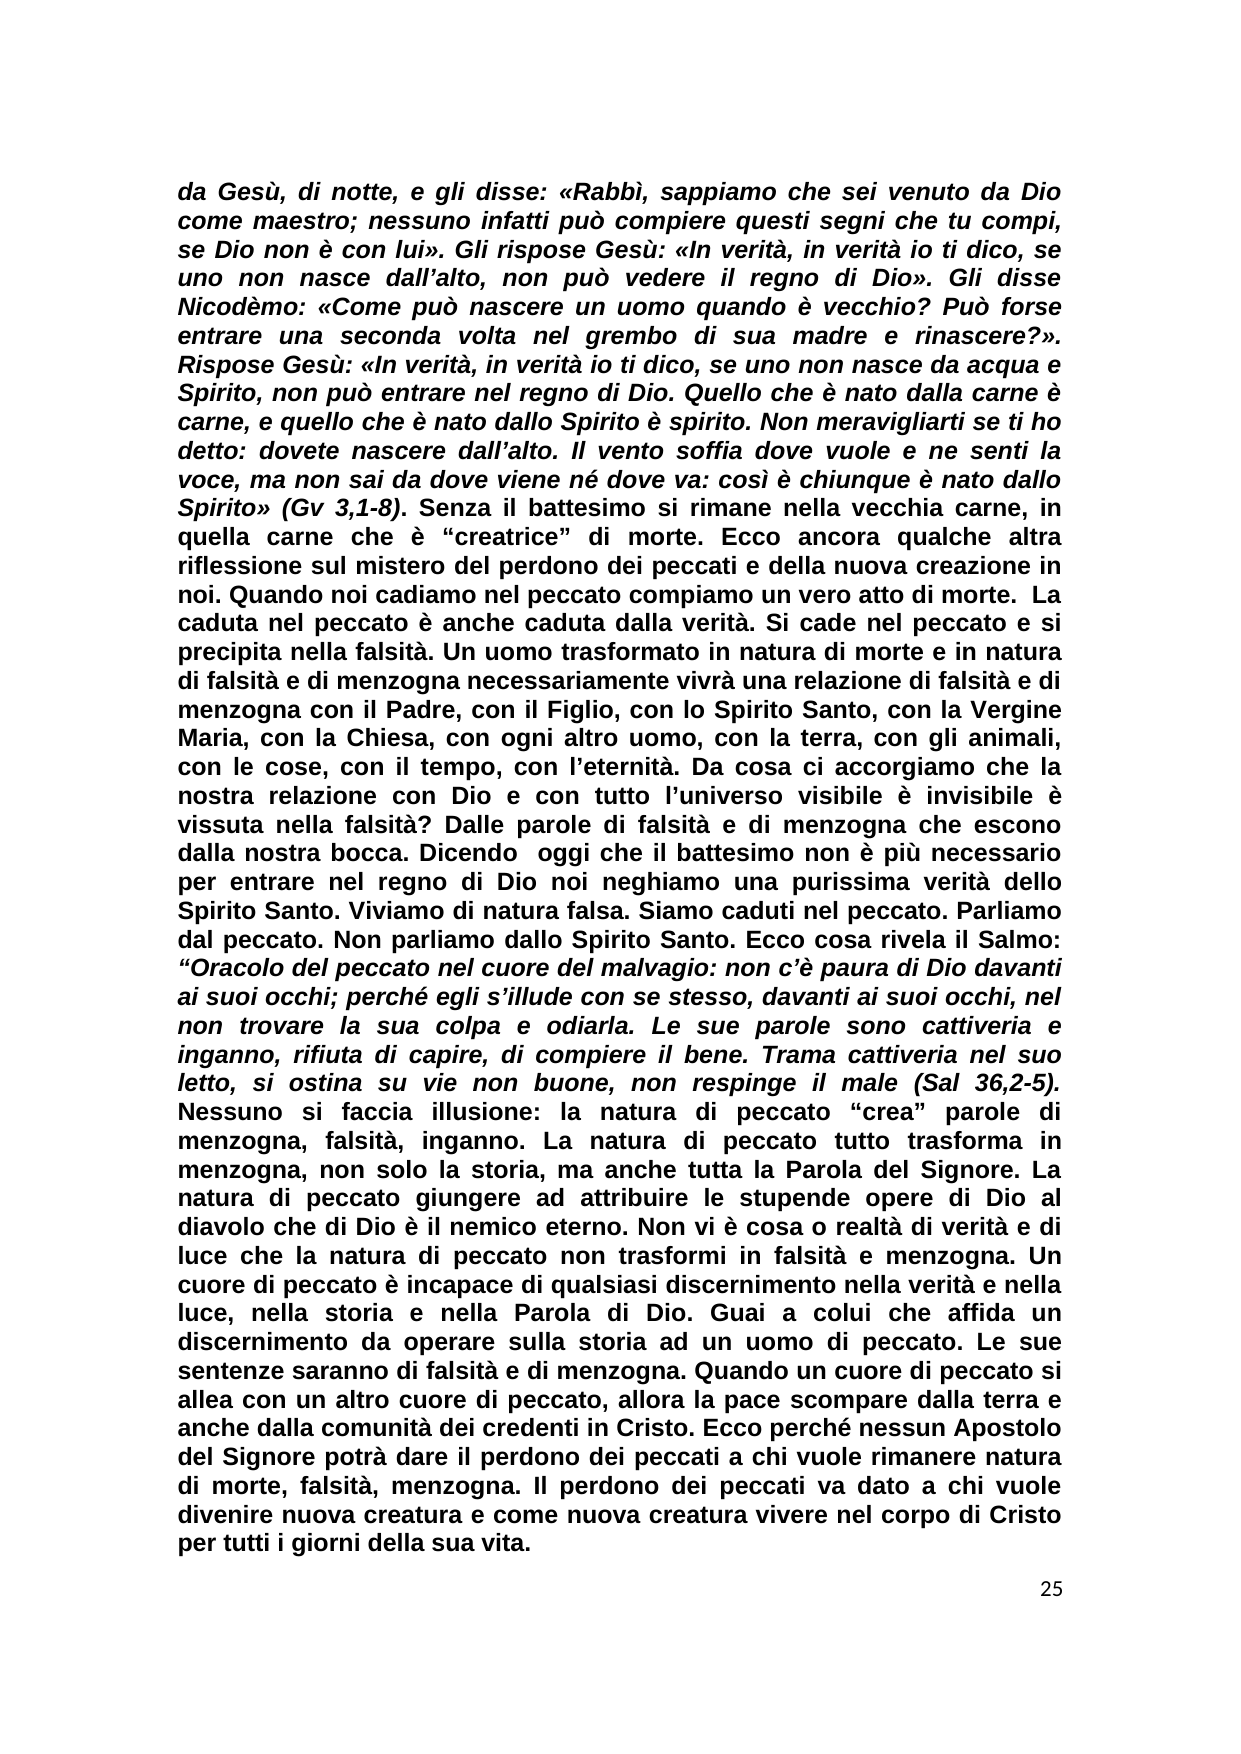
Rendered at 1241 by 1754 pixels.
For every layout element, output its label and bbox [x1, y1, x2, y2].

text [177, 177, 1063, 1557]
